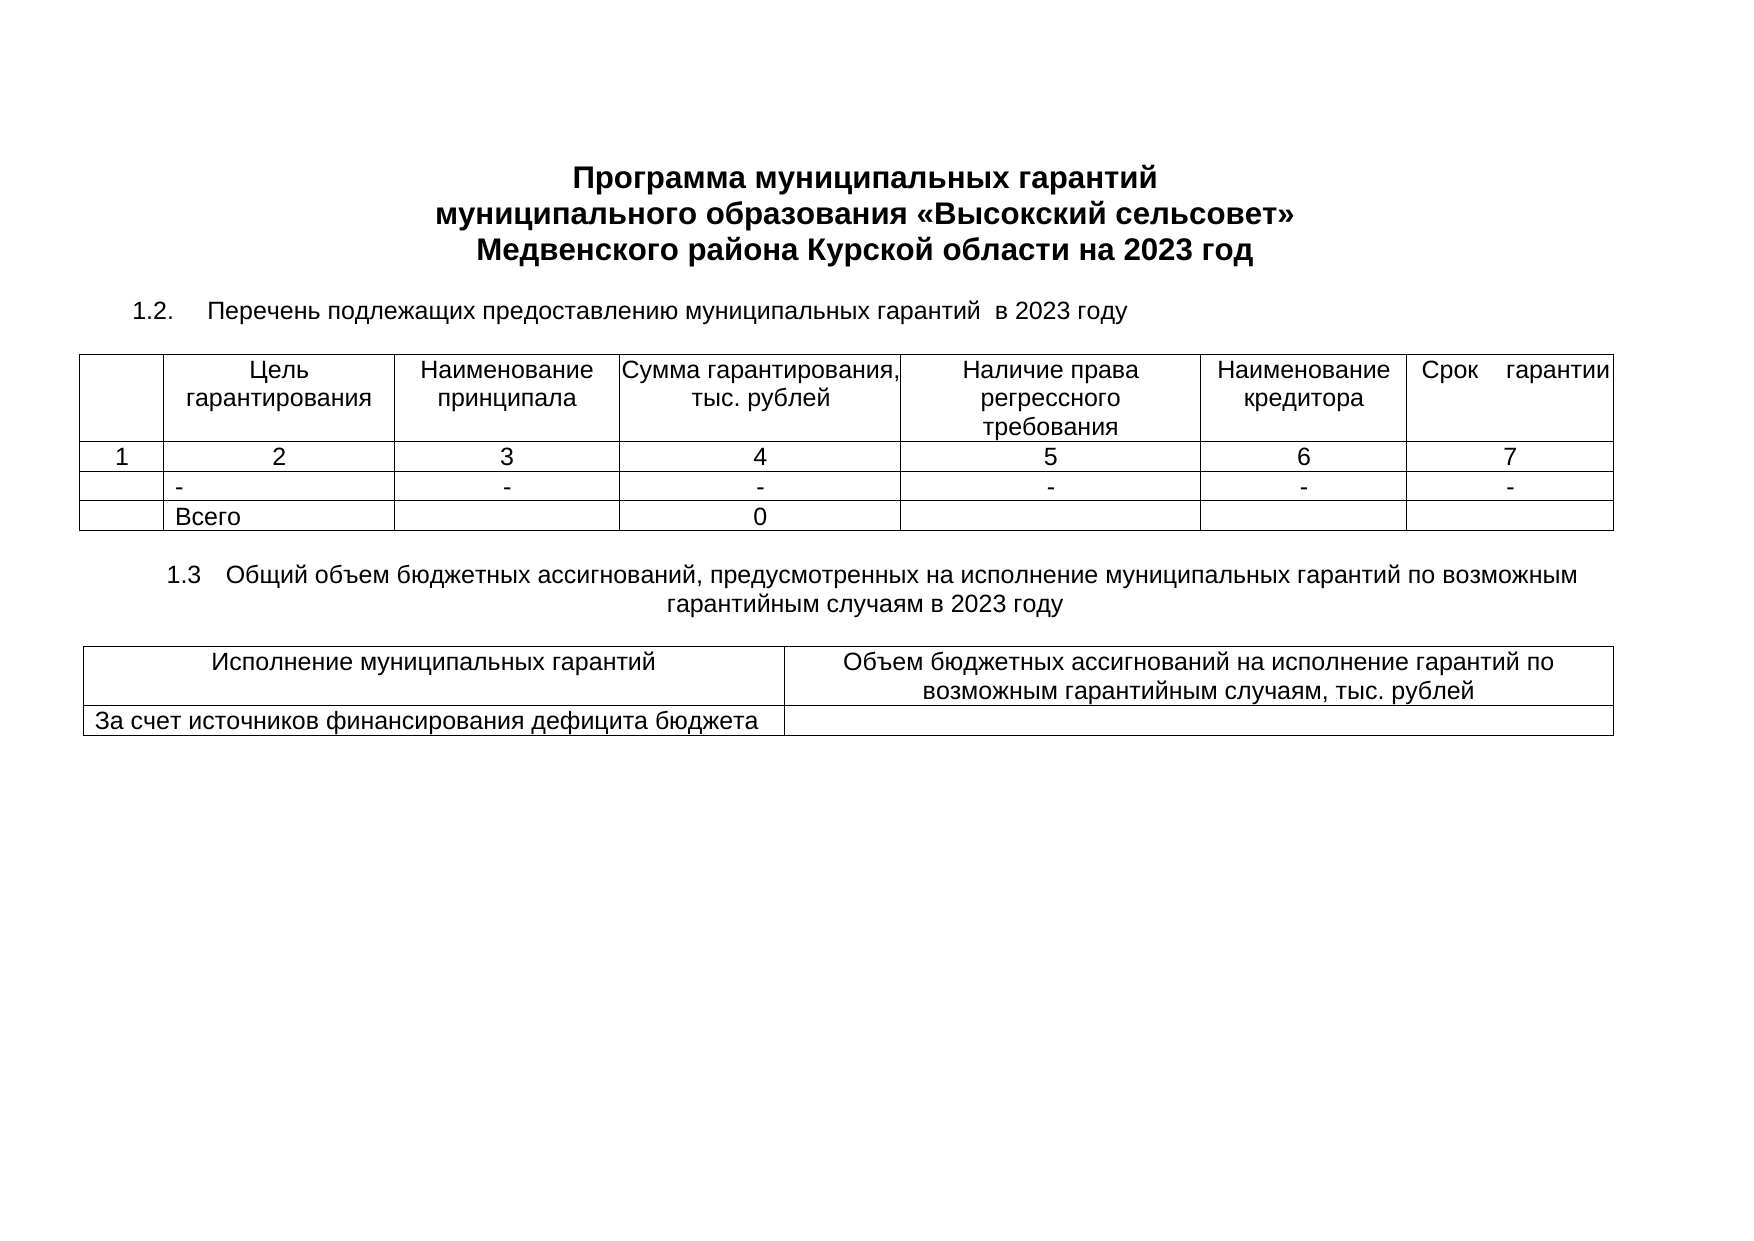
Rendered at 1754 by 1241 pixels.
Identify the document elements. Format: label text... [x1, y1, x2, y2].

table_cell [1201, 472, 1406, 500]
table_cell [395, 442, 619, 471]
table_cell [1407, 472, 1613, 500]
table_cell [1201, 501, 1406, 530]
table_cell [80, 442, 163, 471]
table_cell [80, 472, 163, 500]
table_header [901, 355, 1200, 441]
subtitle Медвенского района Курской области на 2023 год [94, 231, 1636, 267]
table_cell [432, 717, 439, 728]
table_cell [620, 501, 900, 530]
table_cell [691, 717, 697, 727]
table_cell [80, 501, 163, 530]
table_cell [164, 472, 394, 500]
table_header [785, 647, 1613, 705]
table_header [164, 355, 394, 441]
subtitle муниципального образования «Высокский сельсовет» [94, 195, 1636, 231]
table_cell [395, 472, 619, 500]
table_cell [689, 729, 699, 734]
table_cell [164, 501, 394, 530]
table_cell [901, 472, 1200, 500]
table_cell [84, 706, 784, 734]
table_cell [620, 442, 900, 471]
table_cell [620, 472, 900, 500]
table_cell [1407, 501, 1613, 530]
list Общий объем бюджетных ассигнований, предусмотренных на исполнение муниципальных гарантий по возможным гарантийным случаям в 2023 году [94, 560, 1636, 617]
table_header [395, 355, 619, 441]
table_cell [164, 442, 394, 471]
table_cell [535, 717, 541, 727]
subtitle Программа муниципальных гарантий [94, 159, 1636, 195]
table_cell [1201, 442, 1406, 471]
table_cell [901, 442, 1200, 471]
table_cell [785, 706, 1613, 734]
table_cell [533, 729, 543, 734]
list Перечень подлежащих предоставлению муниципальных гарантий в 2023 году [132, 296, 1636, 325]
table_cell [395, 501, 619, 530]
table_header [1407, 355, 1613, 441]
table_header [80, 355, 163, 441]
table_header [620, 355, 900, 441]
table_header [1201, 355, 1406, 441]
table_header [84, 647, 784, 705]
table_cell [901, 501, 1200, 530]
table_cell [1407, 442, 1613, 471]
